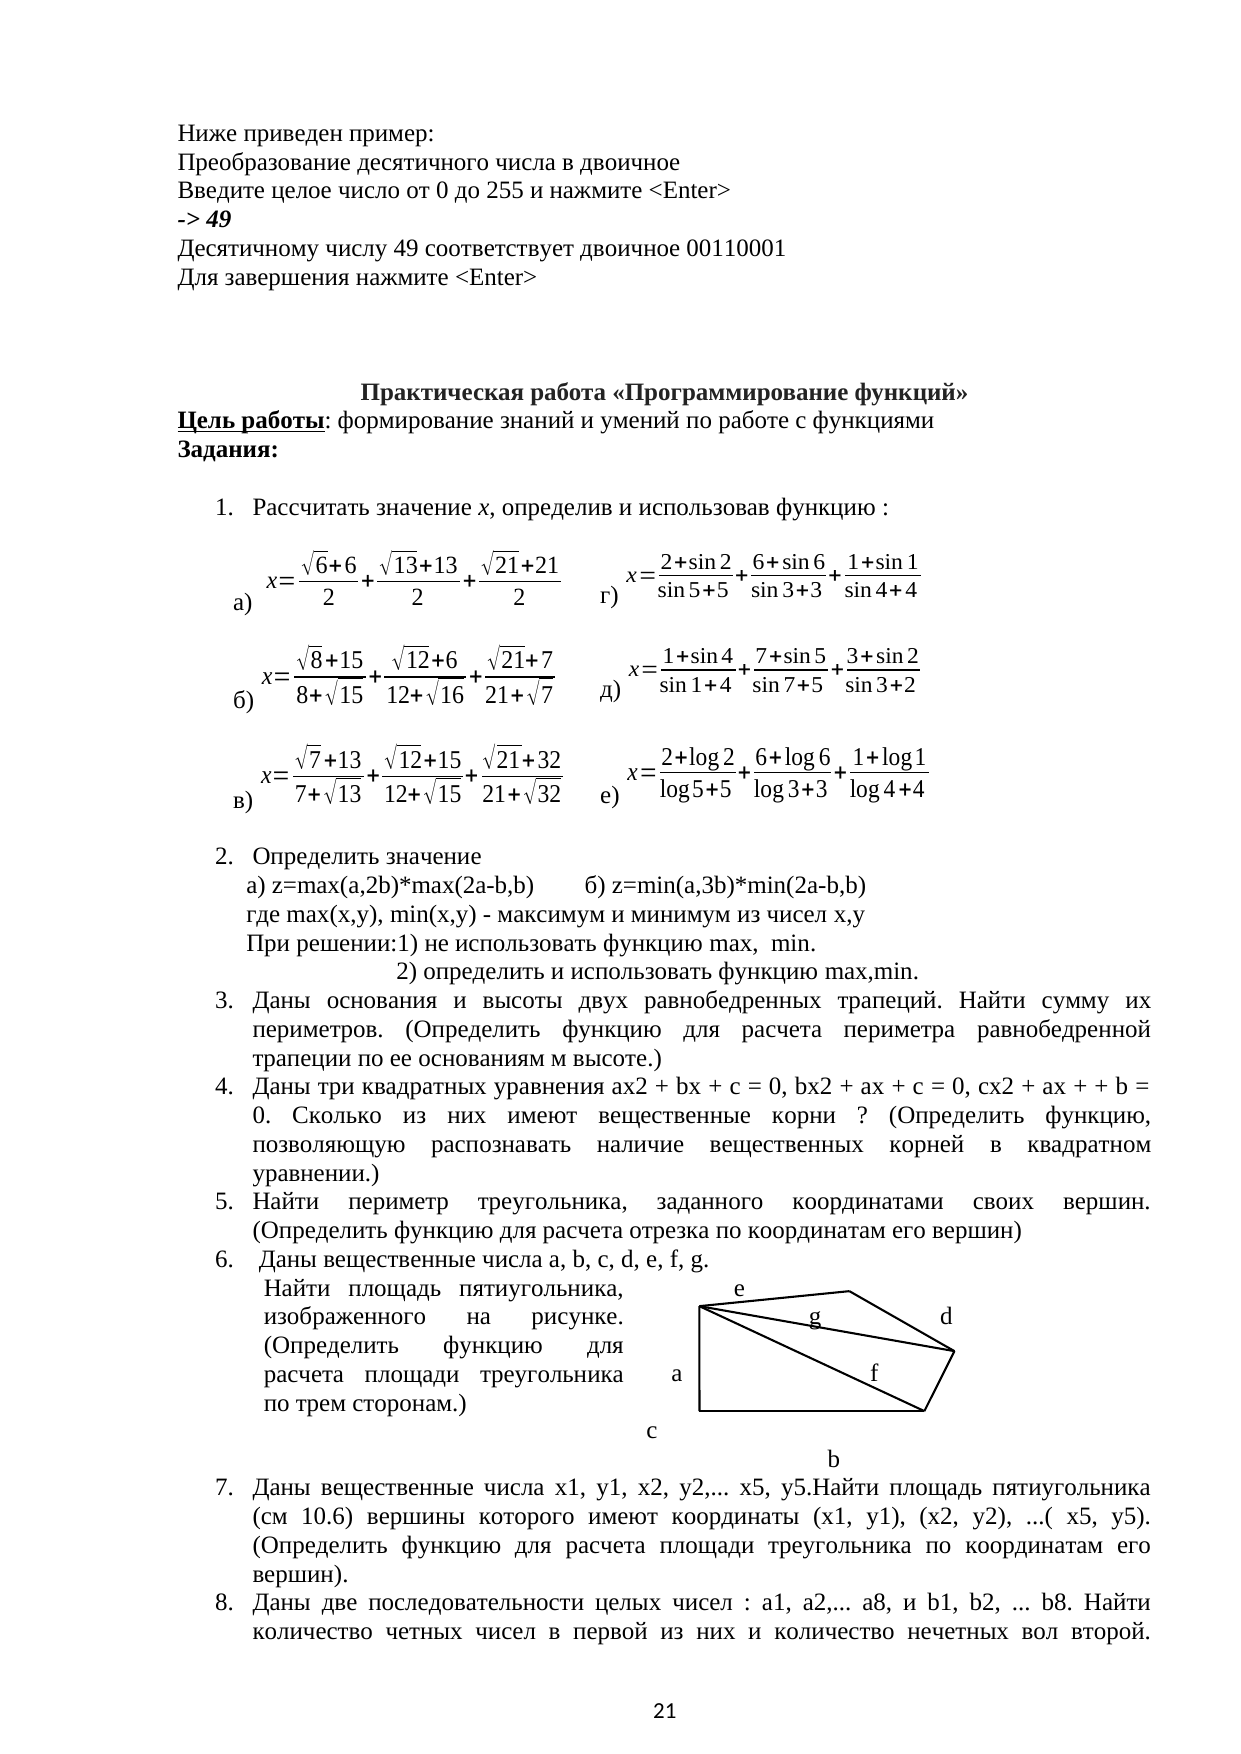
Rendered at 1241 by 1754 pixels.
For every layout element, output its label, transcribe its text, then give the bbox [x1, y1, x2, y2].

table_header е g d a f c b [635, 1273, 971, 1472]
text Цель работы: формирование знаний и умений по работе с функциями [177, 406, 1152, 434]
text Практическая работа «Программирование функций» [177, 377, 1152, 406]
text Введите целое число от 0 до 255 и нажмите <Enter> [177, 176, 1152, 204]
list Даны вещественные числа a, b, c, d, e, f, g. [215, 1244, 1152, 1273]
list Даны три квадратных уравнения ax2 + bx + c = 0, bx2 + ax + c = 0, cx2 + ax + + b = 0. Сколько из них имеют вещественные корни ? (Определить функцию, позволяющую распознавать наличие вещественных корней в квадратном уравнении.) [215, 1071, 1152, 1186]
table_header г) [589, 521, 971, 644]
text Десятичному числу 49 соответствует двоичное 00110001 [177, 233, 1152, 262]
list 2) определить и использовать функцию max,min. [177, 956, 1152, 985]
table_cell б) [222, 644, 589, 743]
table_cell е) [589, 743, 971, 813]
list При решении:1) не использовать функцию max, min. [177, 928, 1152, 956]
list где max(x,y), min(x,y) - максимум и минимум из чисел x,y [177, 899, 1152, 928]
list Даны вещественные числа x1, y1, x2, y2,... x5, y5.Найти площадь пятиугольника (см 10.6) вершины которого имеют координаты (x1, y1), (x2, y2), ...( x5, y5). (Определить функцию для расчета площади треугольника по координатам его вершин). [215, 1472, 1152, 1587]
text -> 49 [177, 204, 1152, 233]
text Преобразование десятичного числа в двоичное [177, 147, 1152, 176]
list Даны основания и высоты двух равнобедренных трапеций. Найти сумму их периметров. (Определить функцию для расчета периметра равнобедренной трапеции по ее основаниям м высоте.) [215, 985, 1152, 1071]
list а) z=max(a,2b)*max(2a-b,b) б) z=min(a,3b)*min(2a-b,b) [177, 870, 1152, 899]
text Задания: [177, 434, 1152, 463]
table_header а) [222, 521, 589, 644]
text Для завершения нажмите <Enter> [177, 262, 1152, 291]
table_cell в) [222, 743, 589, 813]
table_cell д) [589, 644, 971, 743]
text Ниже приведен пример: [177, 118, 1152, 147]
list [215, 1587, 1152, 1645]
list Найти периметр треугольника, заданного координатами своих вершин. (Определить функцию для расчета отрезка по координатам его вершин) [215, 1186, 1152, 1244]
list Определить значение [215, 841, 1152, 870]
table_header Найти площадь пятиугольника, изображенного на рисунке. (Определить функцию для расчета площади треугольника по трем сторонам.) [177, 1273, 635, 1472]
list Рассчитать значение х, определив и использовав функцию : [215, 492, 1152, 521]
